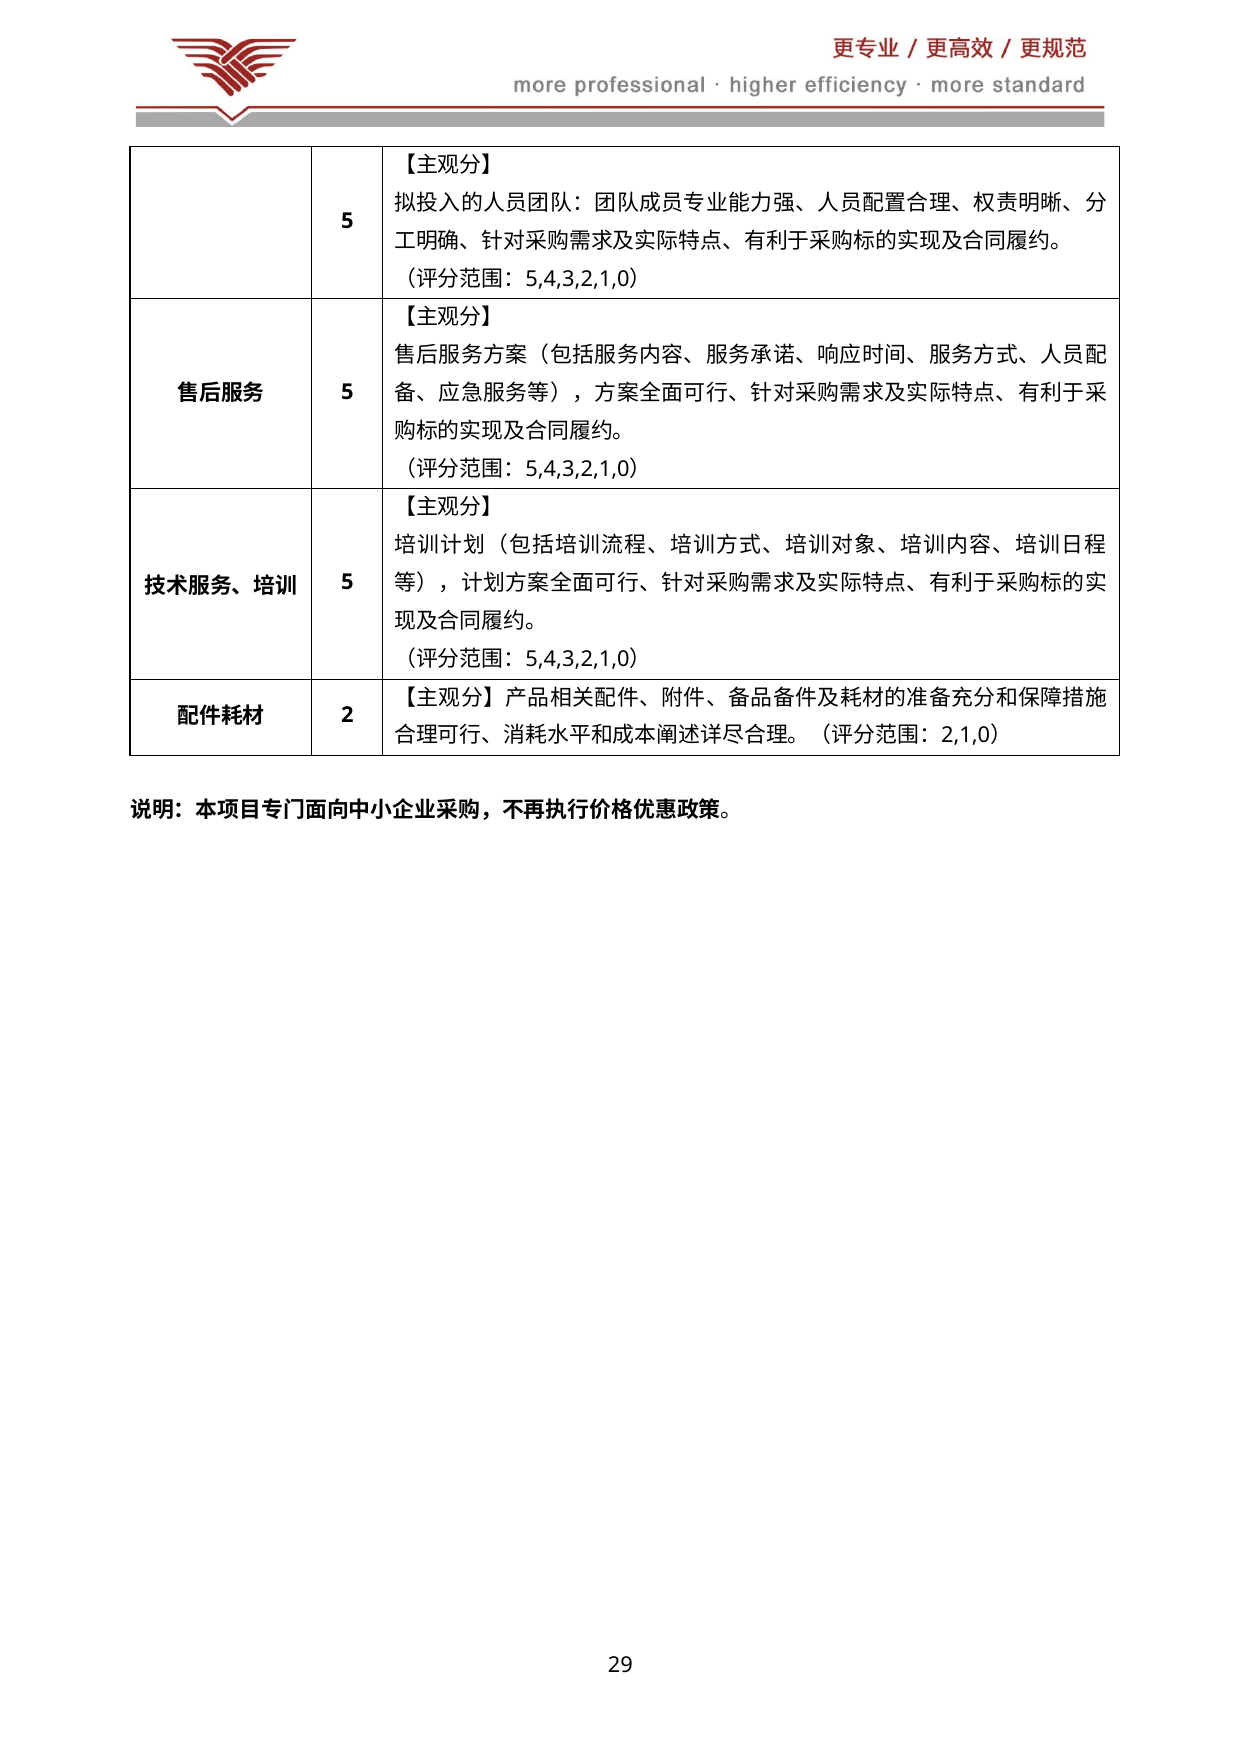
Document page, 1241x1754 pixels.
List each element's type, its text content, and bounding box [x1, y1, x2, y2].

table_cell 5 [312, 489, 382, 678]
table_cell 售后服务 [131, 299, 311, 488]
table_cell 【主观分】 售后服务方案（包括服务内容、服务承诺、响应时间、服务方式、人员配备、应急服务等），方案全面可行、针对采购需求及实际特点、有利于采购标的实现及合同履约。 （评分范围：5,4,3,2,1,0） [383, 299, 1119, 488]
table_cell 【主观分】 拟投入的人员团队：团队成员专业能力强、人员配置合理、权责明晰、分工明确、针对采购需求及实际特点、有利于采购标的实现及合同履约。 （评分范围：5,4,3,2,1,0） [383, 147, 1119, 298]
table_cell 5 [312, 147, 382, 298]
picture [135, 14, 1105, 127]
table_cell 【主观分】产品相关配件、附件、备品备件及耗材的准备充分和保障措施合理可行、消耗水平和成本阐述详尽合理。（评分范围：2,1,0） [383, 680, 1119, 755]
table_cell 技术服务、培训 [131, 489, 311, 678]
table_cell 配件耗材 [131, 680, 311, 755]
table_cell 【主观分】 培训计划（包括培训流程、培训方式、培训对象、培训内容、培训日程等），计划方案全面可行、针对采购需求及实际特点、有利于采购标的实现及合同履约。 （评分范围：5,4,3,2,1,0） [383, 489, 1119, 678]
text 说明：本项目专门面向中小企业采购，不再执行价格优惠政策。 [130, 792, 1110, 823]
table_cell 2 [312, 680, 382, 755]
table_cell 5 [312, 299, 382, 488]
